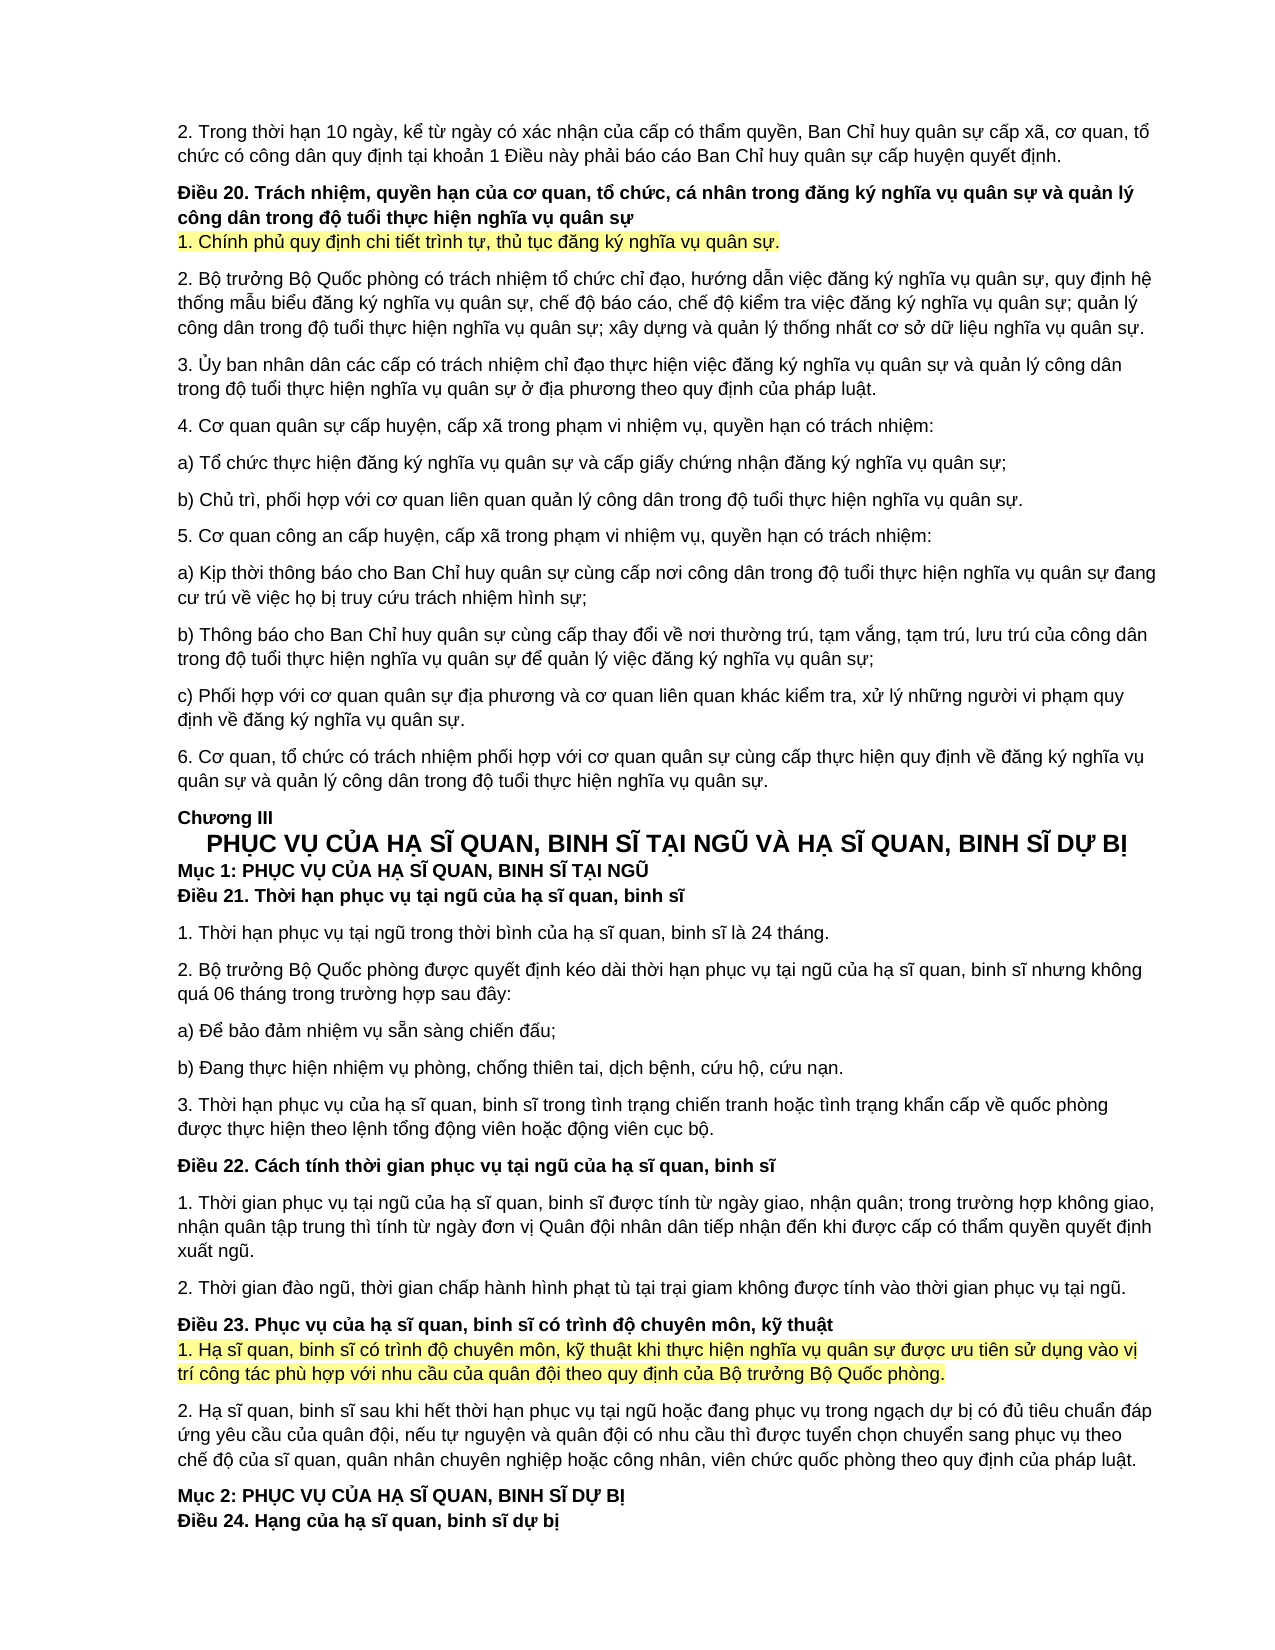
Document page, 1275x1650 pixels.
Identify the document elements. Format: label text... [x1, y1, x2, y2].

text 3. Thời hạn phục vụ của hạ sĩ quan, binh sĩ trong tình trạng chiến tranh hoặc tình trạng khẩn cấp về quốc phòng được thực hiện theo lệnh tổng động viên hoặc động viên cục bộ. [177, 1091, 1157, 1139]
text b) Thông báo cho Ban Chỉ huy quân sự cùng cấp thay đổi về nơi thường trú, tạm vắng, tạm trú, lưu trú của công dân trong độ tuổi thực hiện nghĩa vụ quân sự để quản lý việc đăng ký nghĩa vụ quân sự; [177, 621, 1157, 669]
text 2. Thời gian đào ngũ, thời gian chấp hành hình phạt tù tại trại giam không được tính vào thời gian phục vụ tại ngũ. [177, 1274, 1157, 1299]
text Mục 2: PHỤC VỤ CỦA HẠ SĨ QUAN, BINH SĨ DỰ BỊ [177, 1482, 1157, 1507]
text 1. Hạ sĩ quan, binh sĩ có trình độ chuyên môn, kỹ thuật khi thực hiện nghĩa vụ quân sự được ưu tiên sử dụng vào vị trí công tác phù hợp với nhu cầu của quân đội theo quy định của Bộ trưởng Bộ Quốc phòng. [177, 1336, 1157, 1384]
text 4. Cơ quan quân sự cấp huyện, cấp xã trong phạm vi nhiệm vụ, quyền hạn có trách nhiệm: [177, 412, 1157, 436]
text PHỤC VỤ CỦA HẠ SĨ QUAN, BINH SĨ TẠI NGŨ VÀ HẠ SĨ QUAN, BINH SĨ DỰ BỊ [177, 829, 1157, 857]
text 2. Trong thời hạn 10 ngày, kể từ ngày có xác nhận của cấp có thẩm quyền, Ban Chỉ huy quân sự cấp xã, cơ quan, tổ chức có công dân quy định tại khoản 1 Điều này phải báo cáo Ban Chỉ huy quân sự cấp huyện quyết định. [177, 118, 1157, 167]
text Điều 21. Thời hạn phục vụ tại ngũ của hạ sĩ quan, binh sĩ [177, 882, 1157, 906]
text Điều 24. Hạng của hạ sĩ quan, binh sĩ dự bị [177, 1507, 1157, 1531]
text b) Đang thực hiện nhiệm vụ phòng, chống thiên tai, dịch bệnh, cứu hộ, cứu nạn. [177, 1054, 1157, 1078]
text 5. Cơ quan công an cấp huyện, cấp xã trong phạm vi nhiệm vụ, quyền hạn có trách nhiệm: [177, 522, 1157, 547]
text b) Chủ trì, phối hợp với cơ quan liên quan quản lý công dân trong độ tuổi thực hiện nghĩa vụ quân sự. [177, 486, 1157, 510]
text Điều 23. Phục vụ của hạ sĩ quan, binh sĩ có trình độ chuyên môn, kỹ thuật [177, 1311, 1157, 1336]
text 2. Bộ trưởng Bộ Quốc phòng được quyết định kéo dài thời hạn phục vụ tại ngũ của hạ sĩ quan, binh sĩ nhưng không quá 06 tháng trong trường hợp sau đây: [177, 956, 1157, 1004]
text 2. Hạ sĩ quan, binh sĩ sau khi hết thời hạn phục vụ tại ngũ hoặc đang phục vụ trong ngạch dự bị có đủ tiêu chuẩn đáp ứng yêu cầu của quân đội, nếu tự nguyện và quân đội có nhu cầu thì được tuyển chọn chuyển sang phục vụ theo chế độ của sĩ quan, quân nhân chuyên nghiệp hoặc công nhân, viên chức quốc phòng theo quy định của pháp luật. [177, 1397, 1157, 1470]
text 2. Bộ trưởng Bộ Quốc phòng có trách nhiệm tổ chức chỉ đạo, hướng dẫn việc đăng ký nghĩa vụ quân sự, quy định hệ thống mẫu biểu đăng ký nghĩa vụ quân sự, chế độ báo cáo, chế độ kiểm tra việc đăng ký nghĩa vụ quân sự; quản lý công dân trong độ tuổi thực hiện nghĩa vụ quân sự; xây dựng và quản lý thống nhất cơ sở dữ liệu nghĩa vụ quân sự. [177, 265, 1157, 338]
text Điều 22. Cách tính thời gian phục vụ tại ngũ của hạ sĩ quan, binh sĩ [177, 1152, 1157, 1176]
text a) Kịp thời thông báo cho Ban Chỉ huy quân sự cùng cấp nơi công dân trong độ tuổi thực hiện nghĩa vụ quân sự đang cư trú về việc họ bị truy cứu trách nhiệm hình sự; [177, 559, 1157, 608]
text c) Phối hợp với cơ quan quân sự địa phương và cơ quan liên quan khác kiểm tra, xử lý những người vi phạm quy định về đăng ký nghĩa vụ quân sự. [177, 682, 1157, 731]
text a) Tổ chức thực hiện đăng ký nghĩa vụ quân sự và cấp giấy chứng nhận đăng ký nghĩa vụ quân sự; [177, 449, 1157, 473]
text 3. Ủy ban nhân dân các cấp có trách nhiệm chỉ đạo thực hiện việc đăng ký nghĩa vụ quân sự và quản lý công dân trong độ tuổi thực hiện nghĩa vụ quân sự ở địa phương theo quy định của pháp luật. [177, 351, 1157, 399]
text Chương III [177, 804, 1157, 829]
text 6. Cơ quan, tổ chức có trách nhiệm phối hợp với cơ quan quân sự cùng cấp thực hiện quy định về đăng ký nghĩa vụ quân sự và quản lý công dân trong độ tuổi thực hiện nghĩa vụ quân sự. [177, 743, 1157, 792]
text 1. Thời hạn phục vụ tại ngũ trong thời bình của hạ sĩ quan, binh sĩ là 24 tháng. [177, 919, 1157, 943]
text Điều 20. Trách nhiệm, quyền hạn của cơ quan, tổ chức, cá nhân trong đăng ký nghĩa vụ quân sự và quản lý công dân trong độ tuổi thực hiện nghĩa vụ quân sự [177, 179, 1157, 228]
text 1. Chính phủ quy định chi tiết trình tự, thủ tục đăng ký nghĩa vụ quân sự. [177, 228, 1157, 252]
text a) Để bảo đảm nhiệm vụ sẵn sàng chiến đấu; [177, 1017, 1157, 1041]
text 1. Thời gian phục vụ tại ngũ của hạ sĩ quan, binh sĩ được tính từ ngày giao, nhận quân; trong trường hợp không giao, nhận quân tập trung thì tính từ ngày đơn vị Quân đội nhân dân tiếp nhận đến khi được cấp có thẩm quyền quyết định xuất ngũ. [177, 1189, 1157, 1262]
text Mục 1: PHỤC VỤ CỦA HẠ SĨ QUAN, BINH SĨ TẠI NGŨ [177, 857, 1157, 882]
